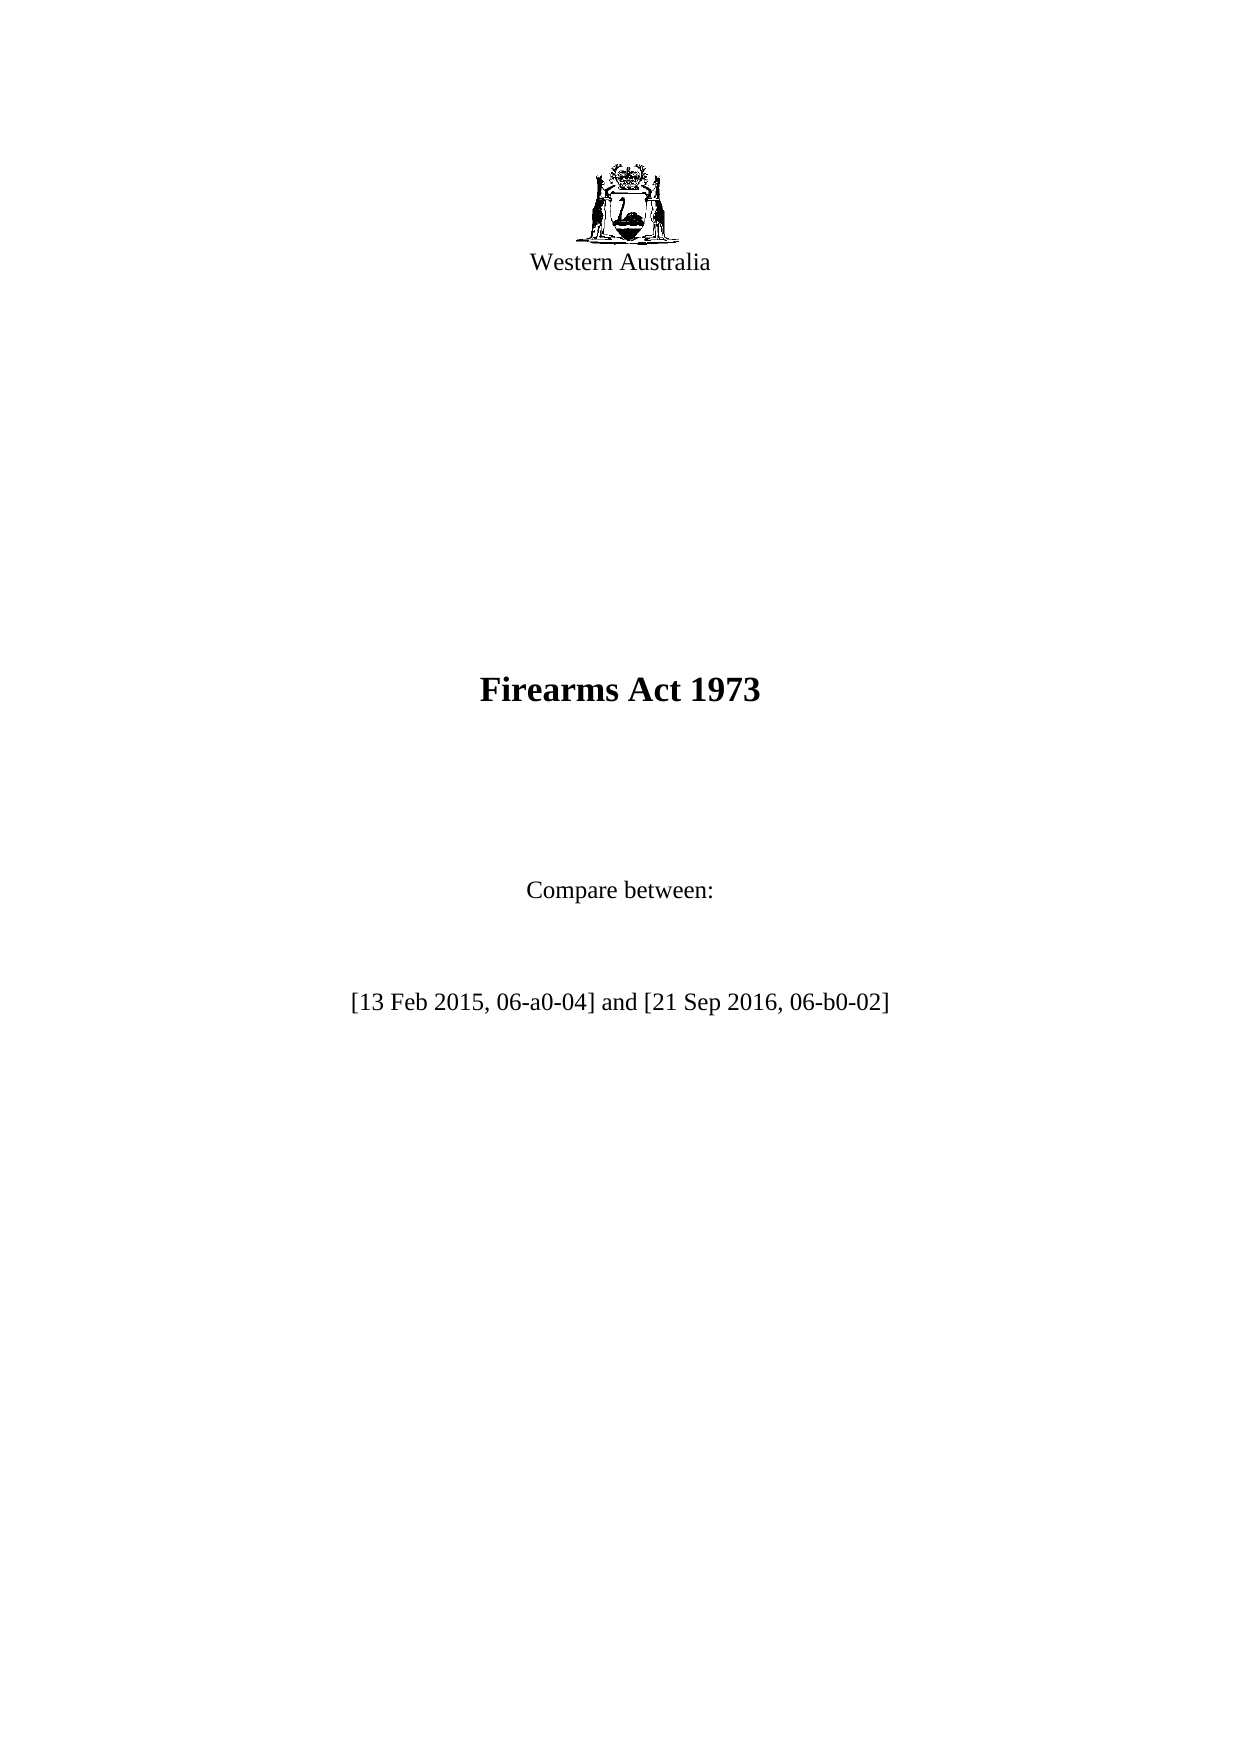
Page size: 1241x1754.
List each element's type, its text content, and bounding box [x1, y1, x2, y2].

text Western Australia [251, 247, 990, 276]
text Compare between: [251, 875, 990, 904]
text [13 Feb 2015, 06-a0-04] and [21 Sep 2016, 06-b0-02] [251, 987, 990, 1016]
text Firearms Act 1973 [251, 668, 990, 709]
picture [575, 162, 679, 246]
